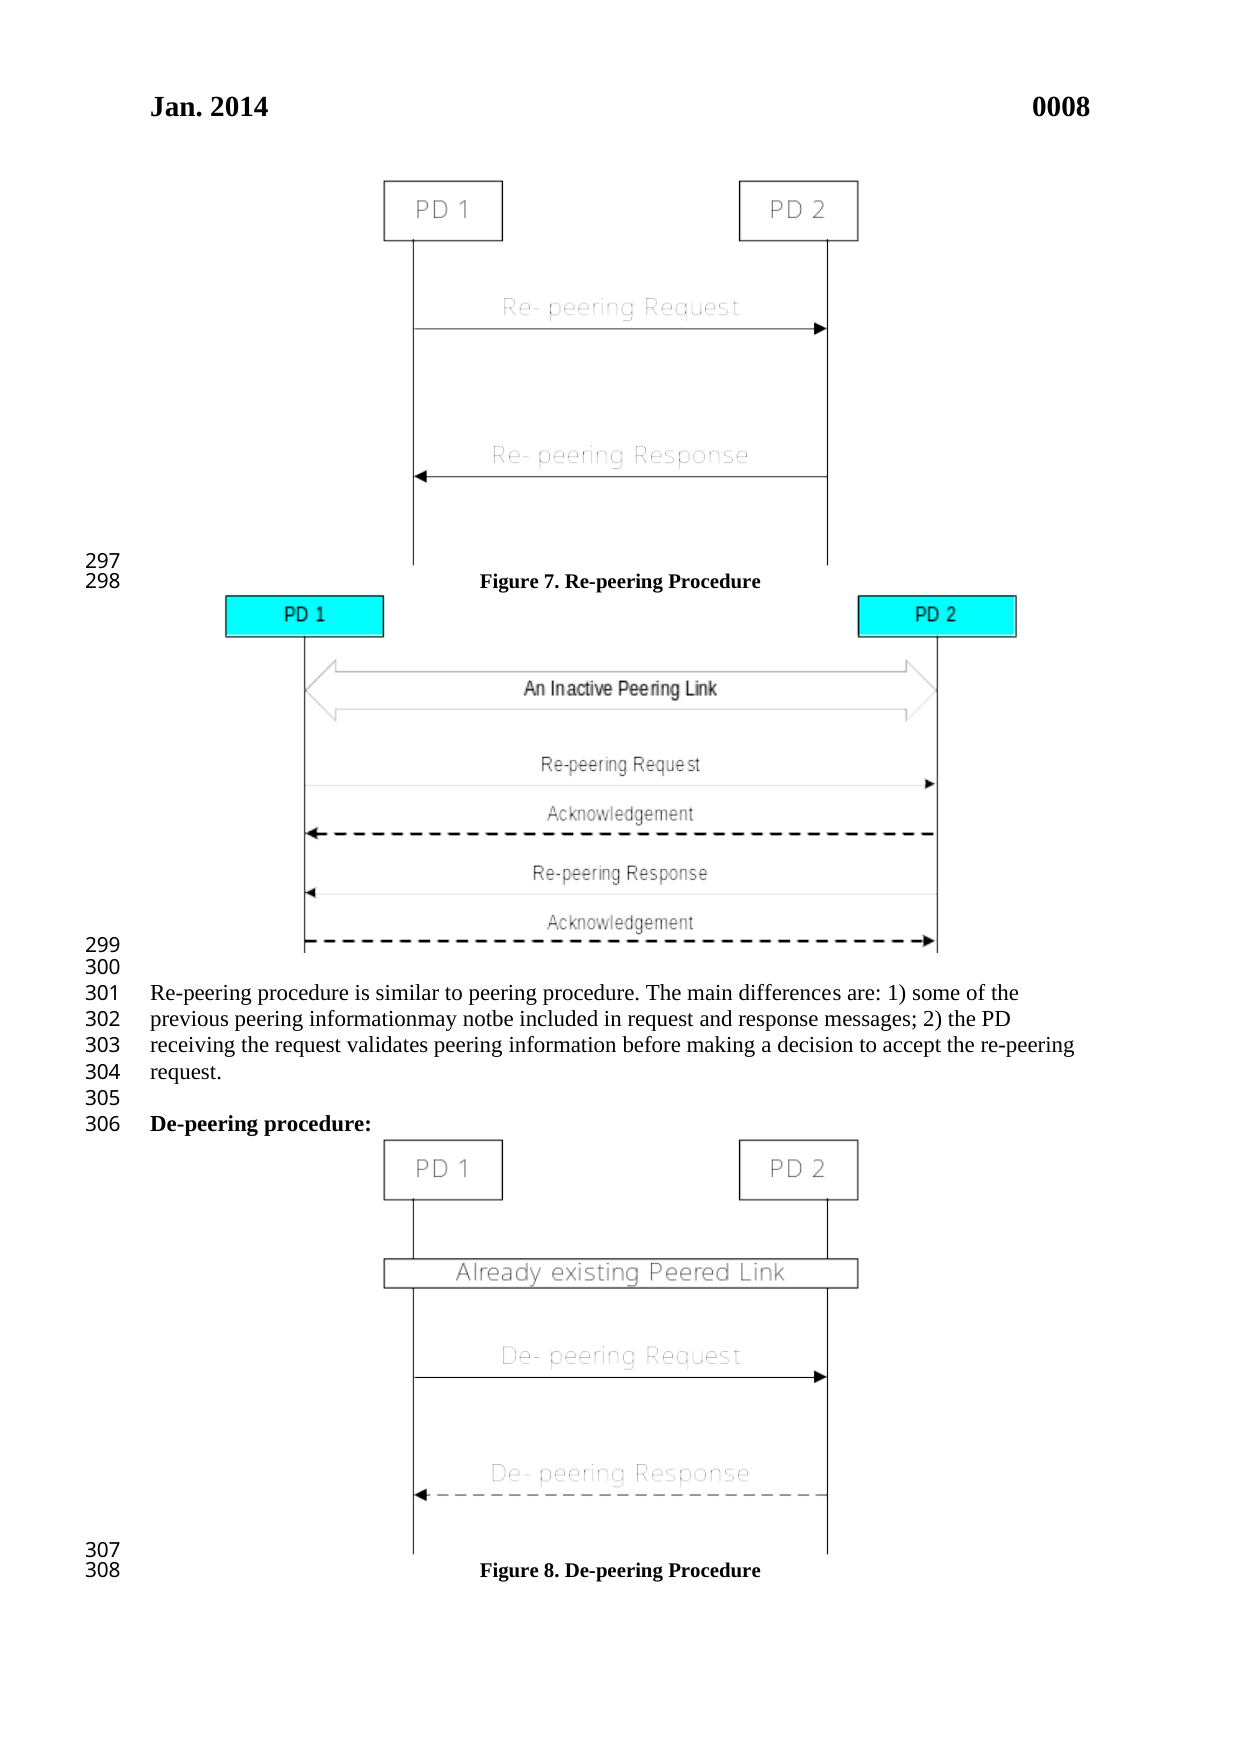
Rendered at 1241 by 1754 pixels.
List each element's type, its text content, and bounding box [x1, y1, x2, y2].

text Figure 8. De-peering Procedure [150, 1558, 1090, 1582]
text De-peering procedure: [150, 1110, 1090, 1137]
text Re-peering procedure is similar to peering procedure. The main difference : 1) the be included in request message; 2) the PD receiv the request peering before making decision accept the re-peering request. [150, 979, 1090, 1084]
text Figure 7. Re-peering Procedure [150, 569, 1090, 593]
